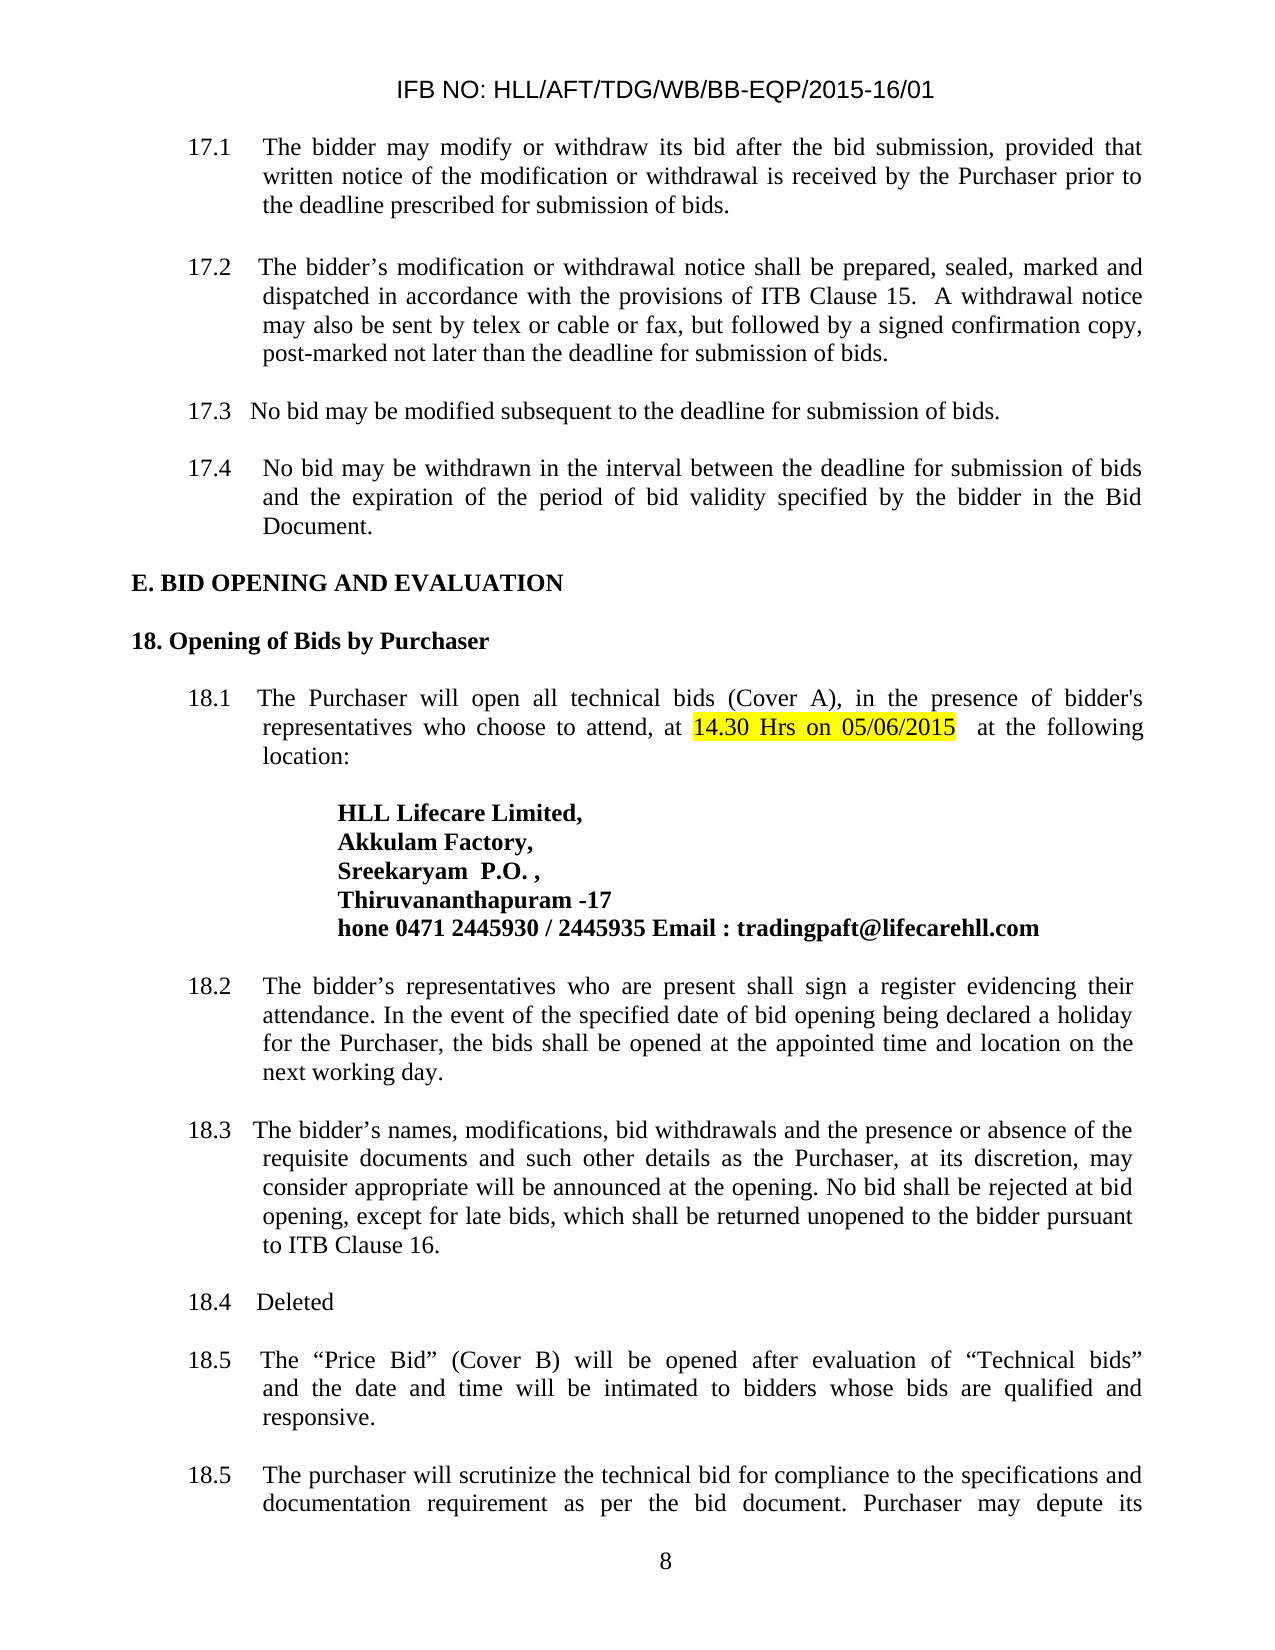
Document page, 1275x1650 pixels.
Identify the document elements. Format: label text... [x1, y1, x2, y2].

text 17.3 No bid may be modified subsequent to the deadline for submission of bids. [187, 396, 1144, 425]
text hone 0471 2445930 / 2445935 Email : tradingpaft@lifecarehll.com [262, 913, 1200, 942]
text Thiruvananthapuram -17 [262, 885, 1200, 913]
text Akkulam Factory, [262, 827, 1200, 856]
text 18.1 The Purchaser will open all technical bids (Cover A), in the presence of bidder's representatives who choose to attend, at 14.30 Hrs on 05/06/2015 at the following location: [187, 683, 1144, 770]
text 17.2 The bidder’s modification or withdrawal notice shall be prepared, sealed, marked and dispatched in accordance with the provisions of ITB Clause 15. A withdrawal notice may also be sent by telex or cable or fax, but followed by a signed confirmation copy, post-marked not later than the deadline for submission of bids. [187, 252, 1144, 367]
text 18.5 The “Price Bid” (Cover B) will be opened after evaluation of “Technical bids” and the date and time will be intimated to bidders whose bids are qualified and responsive. [187, 1345, 1144, 1431]
text HLL Lifecare Limited, [262, 798, 1200, 827]
text 18.3 The bidder’s names, modifications, bid withdrawals and the presence or absence of the requisite documents and such other details as the Purchaser, at its discretion, may consider appropriate will be announced at the opening. No bid shall be rejected at bid opening, except for late bids, which shall be returned unopened to the bidder pursuant to ITB Clause 16. [187, 1115, 1134, 1258]
text 17.4 No bid may be withdrawn in the interval between the deadline for submission of bids and the expiration of the period of bid validity specified by the bidder in the Bid Document. [187, 453, 1144, 540]
text 18.2 The bidder’s representatives who are present shall sign a register evidencing their attendance. In the event of the specified date of bid opening being declared a holiday for the Purchaser, the bids shall be opened at the appointed time and location on the next working day. [187, 971, 1134, 1086]
text 18.4 Deleted [187, 1287, 1144, 1316]
text E. BID OPENING AND EVALUATION [131, 568, 1200, 597]
text Sreekaryam P.O. , [262, 856, 1200, 885]
text 17.1 The bidder may modify or withdraw its bid after the bid submission, provided that written notice of the modification or withdrawal is received by the Purchaser prior to the deadline prescribed for submission of bids. [187, 132, 1144, 219]
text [187, 1460, 1144, 1517]
text 18. Opening of Bids by Purchaser [131, 626, 1200, 655]
